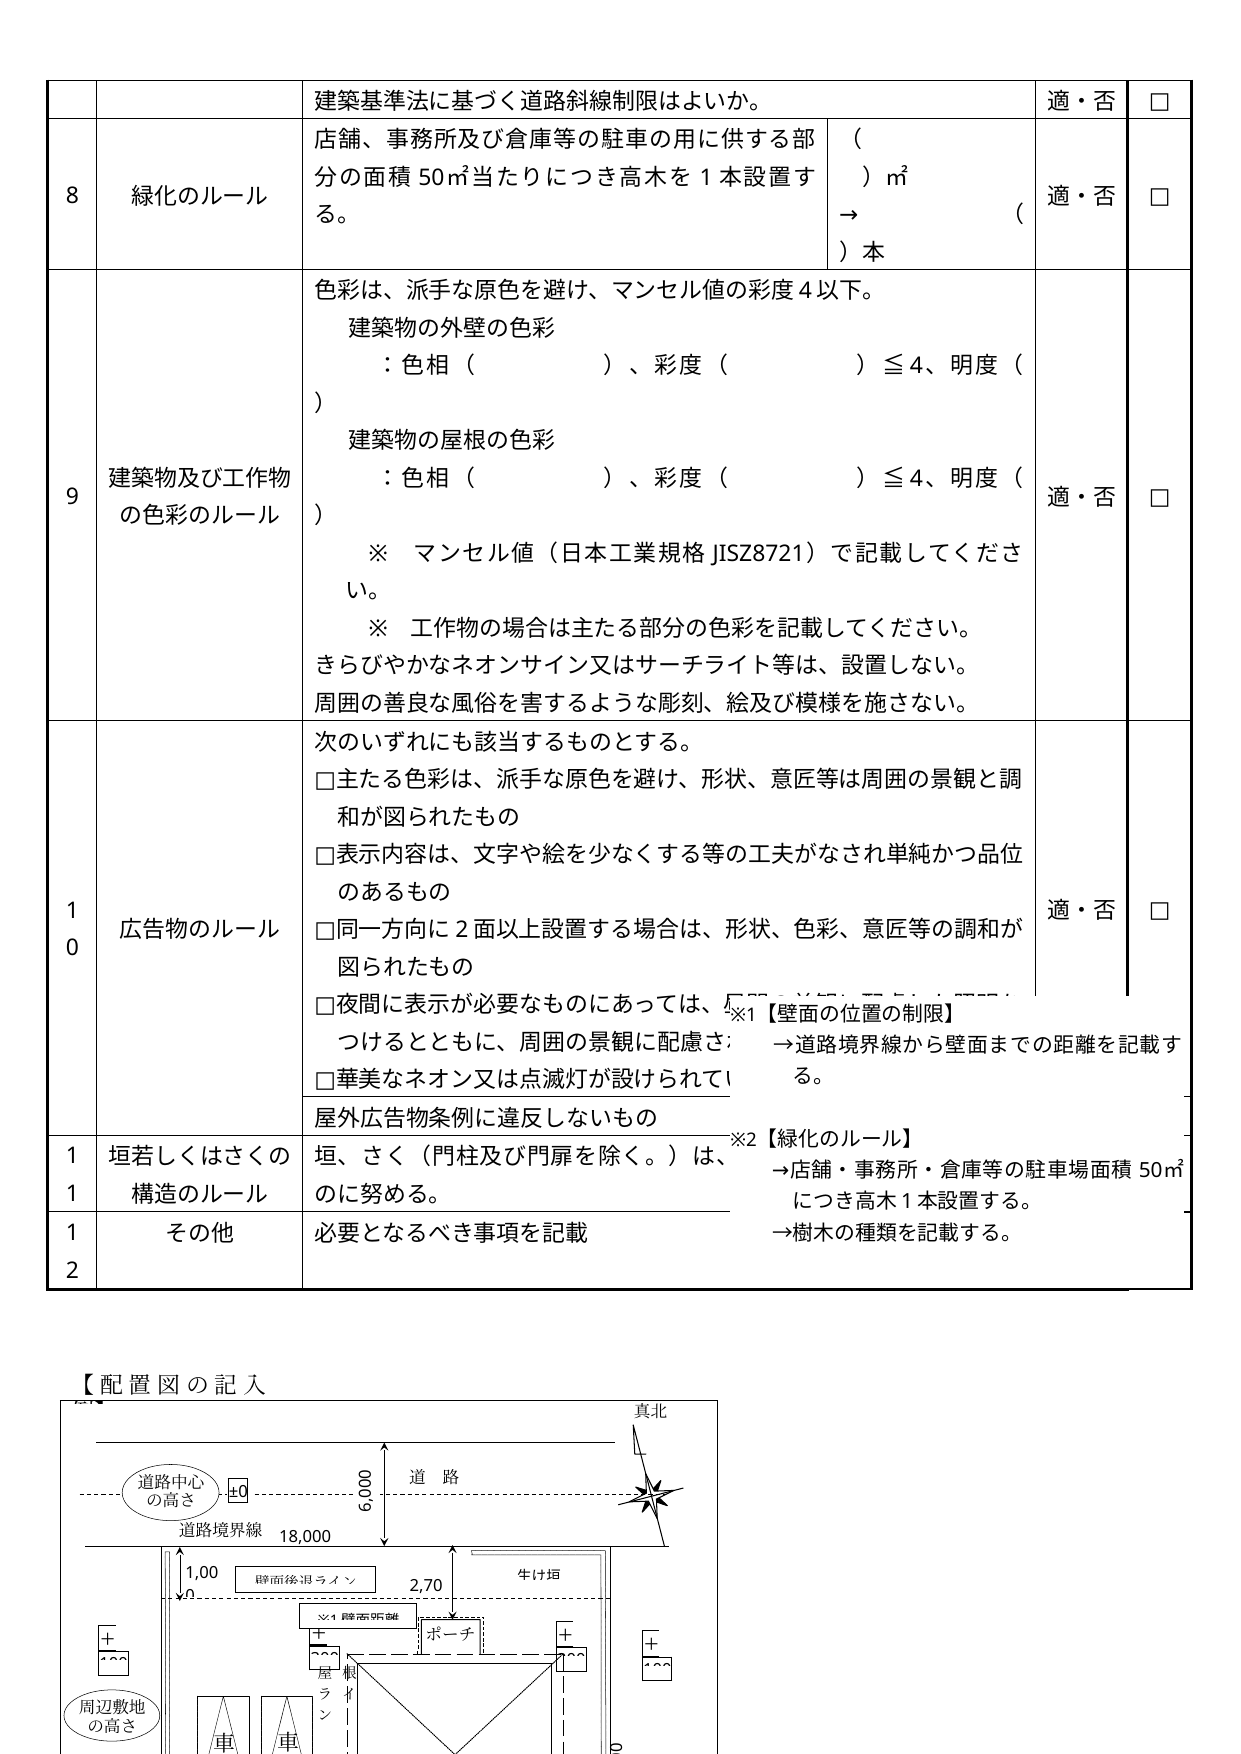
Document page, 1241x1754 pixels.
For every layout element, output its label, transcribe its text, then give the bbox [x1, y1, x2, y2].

table_cell □ [1129, 119, 1190, 269]
table_cell 次のいずれにも該当するものとする。 □主たる色彩は、派手な原色を避け、形状、意匠等は周囲の景観と調和が図られたもの □表示内容は、文字や絵を少なくする等の工夫がなされ単純かつ品位のあるもの □同一方向に2面以上設置する場合は、形状、色彩、意匠等の調和が図られたもの □夜間に表示が必要なものにあっては、昼間の美観に配慮した照明をつけるとともに、周囲の景観に配慮されたもの □華美なネオン又は点滅灯が設けられていないもの [303, 721, 1035, 1096]
table_cell 適・否 [1036, 721, 1126, 996]
table_cell 11 [49, 1136, 96, 1211]
table_cell その他 [97, 1212, 302, 1288]
table_cell 店舗、事務所及び倉庫等の駐車の用に供する部分の面積50㎡当たりにつき高木を1本設置する。 [303, 119, 827, 269]
table_cell 適・否 [1036, 81, 1126, 118]
table_cell 9 [49, 270, 96, 720]
table_cell 屋外広告物条例に違反しないもの [303, 1097, 730, 1135]
table_cell 適・否 [1036, 270, 1126, 720]
table_cell 緑化のルール [97, 119, 302, 269]
table_cell 適・否 [1036, 119, 1126, 269]
table_cell 建築基準法に基づく道路斜線制限はよいか。 [303, 81, 1035, 118]
table_cell 色彩は、派手な原色を避け、マンセル値の彩度4以下。 建築物の外壁の色彩 ：色相（ ）、彩度（ ）≦4、明度（ ） 建築物の屋根の色彩 ：色相（ ）、彩度（ ）≦4、明度（ ） ※ マンセル値（日本工業規格JISZ8721）で記載してください。 ※ 工作物の場合は主たる部分の色彩を記載してください。 きらびやかなネオンサイン又はサーチライト等は、設置しない。 周囲の善良な風俗を害するような彫刻、絵及び模様を施さない。 [303, 270, 1035, 720]
table_cell 垣若しくはさくの 構造のルール [97, 1136, 302, 1211]
table_cell 必要となるべき事項を記載 [303, 1212, 730, 1288]
table_cell 12 [49, 1212, 96, 1288]
table_cell 8 [49, 119, 96, 269]
table_cell 10 [49, 721, 96, 1135]
table_cell 建築物及び工作物の色彩のルール [97, 270, 302, 720]
table_cell □ [1129, 270, 1190, 720]
table_cell （ ）㎡ →（ ）本 [828, 119, 1035, 269]
table_cell □ [1129, 721, 1190, 1096]
table_cell □ [1129, 81, 1190, 118]
table_cell 広告物のルール [97, 721, 302, 1135]
table_cell 垣、さく（門柱及び門扉を除く。）は、生垣等の緑化が施されたものに努める。 [303, 1136, 730, 1211]
